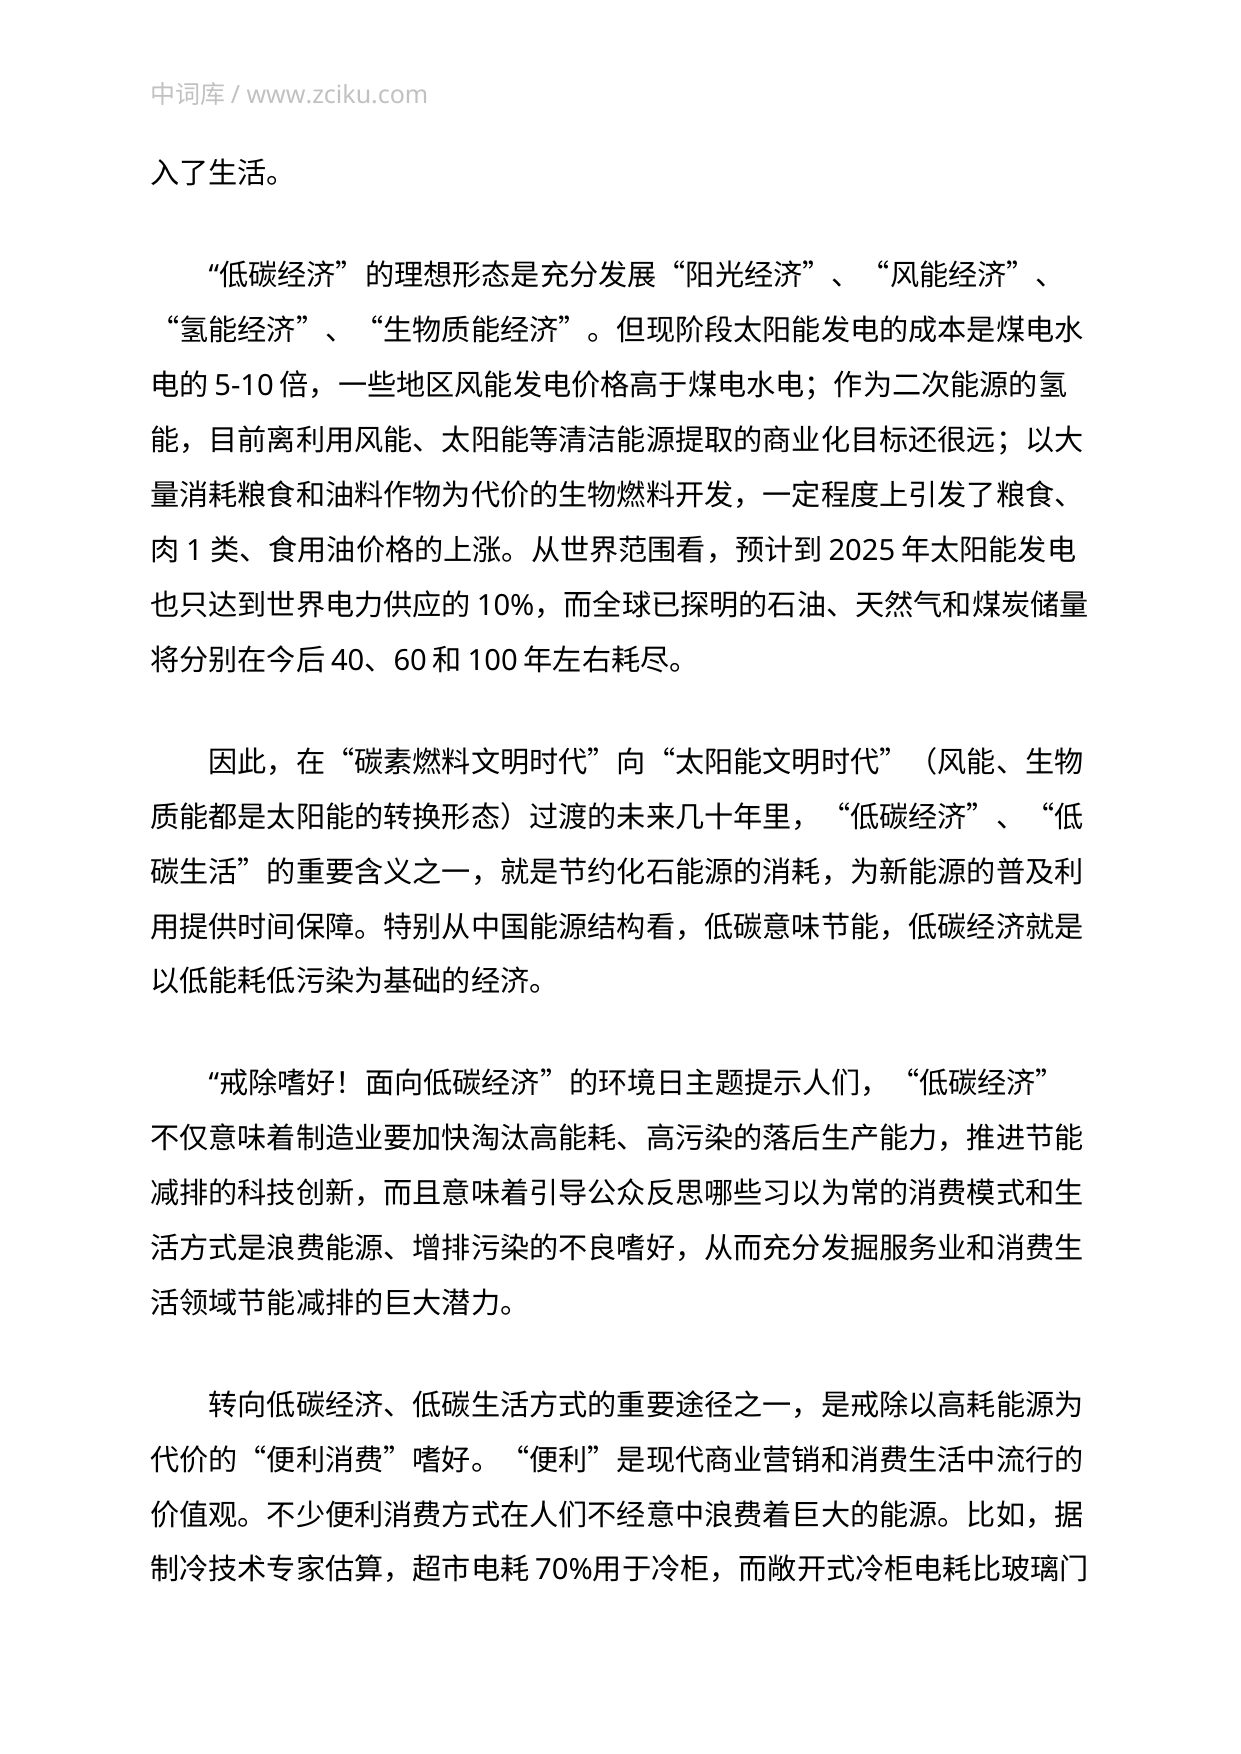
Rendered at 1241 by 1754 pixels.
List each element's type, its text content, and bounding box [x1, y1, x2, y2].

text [150, 1381, 1090, 1588]
text “低碳经济”的理想形态是充分发展“阳光经济”、“风能经济”、“氢能经济”、“生物质能经济”。但现阶段太阳能发电的成本是煤电水电的5-10倍，一些地区风能发电价格高于煤电水电；作为二次能源的氢能，目前离利用风能、太阳能等清洁能源提取的商业化目标还很远；以大量消耗粮食和油料作物为代价的生物燃料开发，一定程度上引发了粮食、肉 1 类、食用油价格的上涨。从世界范围看，预计到2025年太阳能发电也只达到世界电力供应的10%，而全球已探明的石油、天然气和煤炭储量将分别在今后40、60和100年左右耗尽。 [150, 252, 1090, 679]
text “戒除嗜好！面向低碳经济”的环境日主题提示人们，“低碳经济”不仅意味着制造业要加快淘汰高能耗、高污染的落后生产能力，推进节能减排的科技创新，而且意味着引导公众反思哪些习以为常的消费模式和生活方式是浪费能源、增排污染的不良嗜好，从而充分发掘服务业和消费生活领域节能减排的巨大潜力。 [150, 1060, 1090, 1322]
text 因此，在“碳素燃料文明时代”向“太阳能文明时代”（风能、生物质能都是太阳能的转换形态）过渡的未来几十年里，“低碳经济”、“低碳生活”的重要含义之一，就是节约化石能源的消耗，为新能源的普及利用提供时间保障。特别从中国能源结构看，低碳意味节能，低碳经济就是以低能耗低污染为基础的经济。 [150, 738, 1090, 1000]
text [150, 150, 1090, 192]
